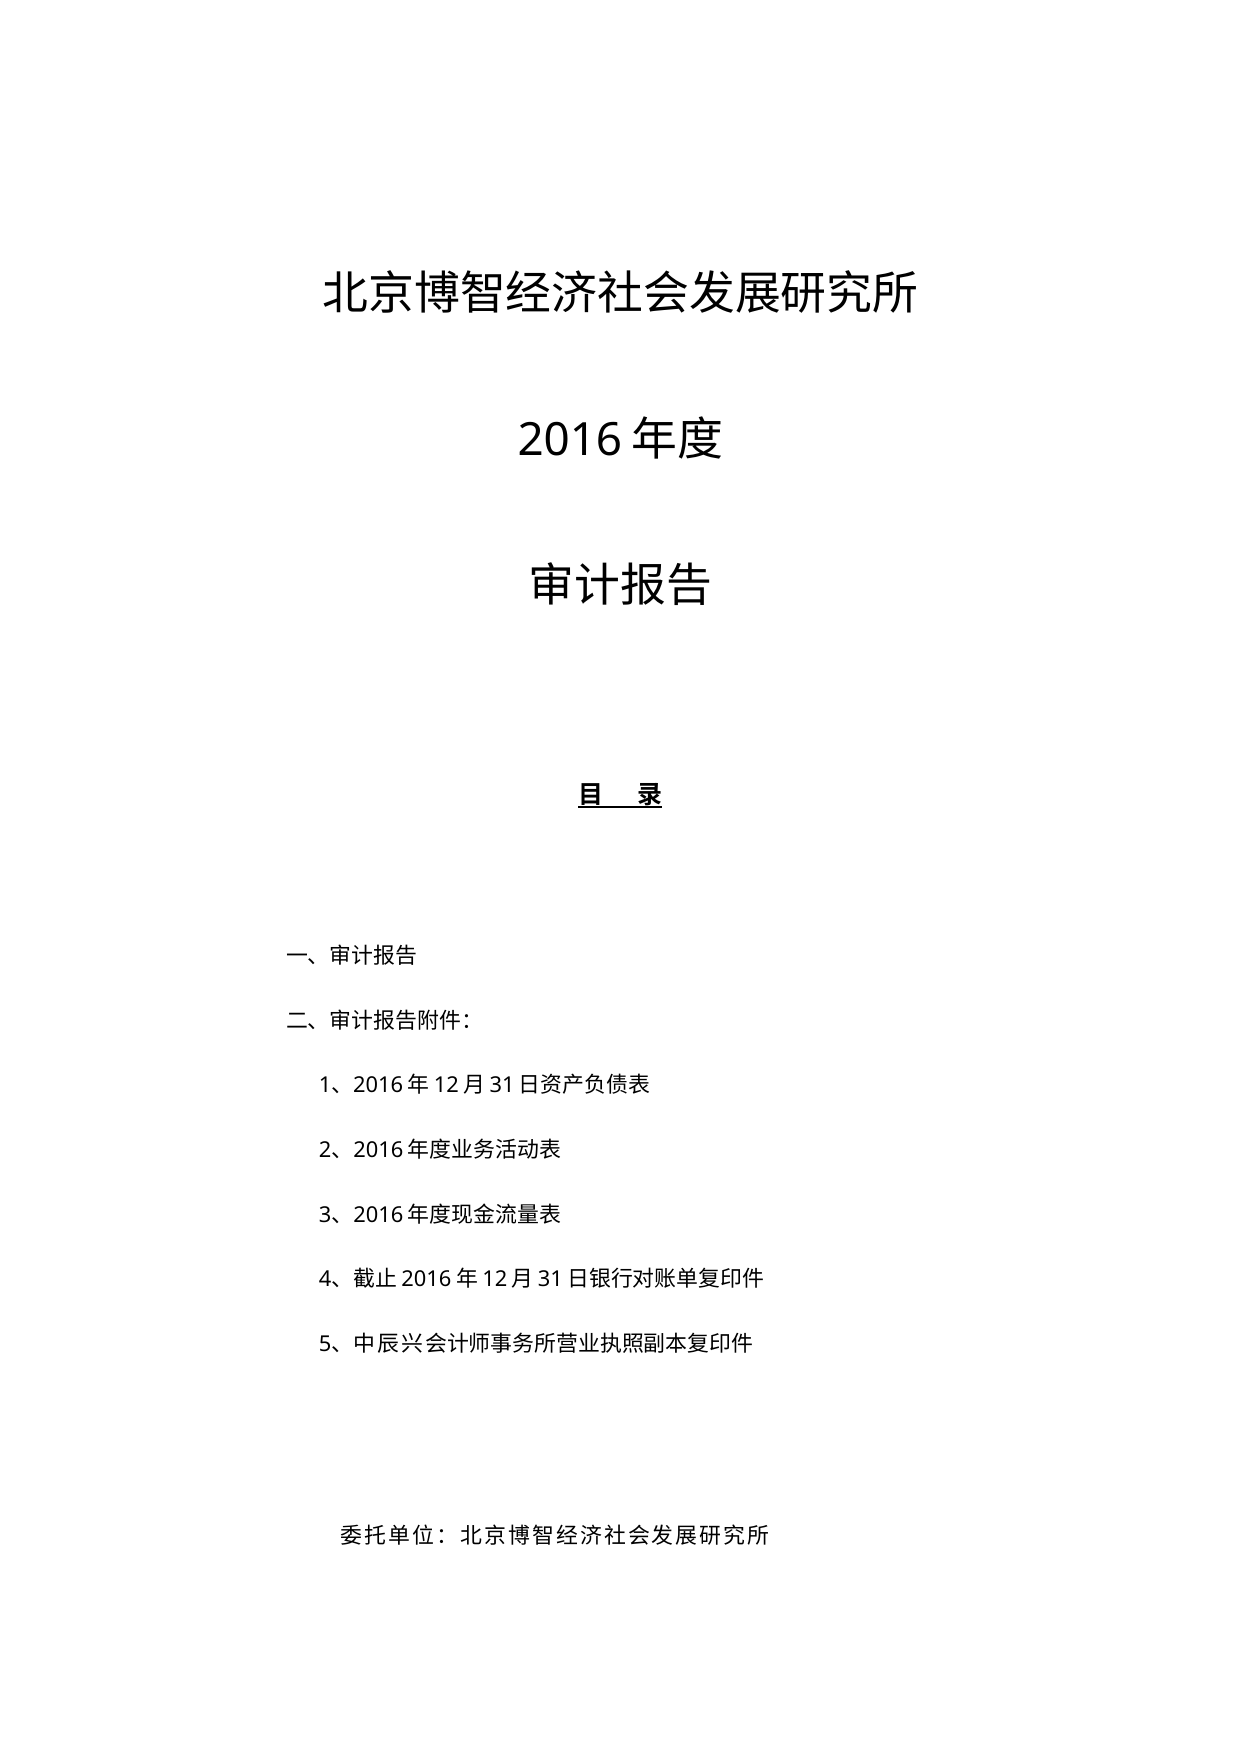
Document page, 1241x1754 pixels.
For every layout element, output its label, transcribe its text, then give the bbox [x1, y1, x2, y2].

text 2、2016年度业务活动表 [187, 1132, 1053, 1164]
text 4、截止2016年12月31日银行对账单复印件 [187, 1261, 1053, 1293]
text 目 录 [187, 761, 1053, 826]
text 审计报告 [187, 533, 1053, 631]
text 北京博智经济社会发展研究所 [187, 241, 1053, 338]
text 二、审计报告附件： [187, 1002, 1053, 1035]
text 3、2016年度现金流量表 [187, 1196, 1053, 1229]
text 2016年度 [187, 387, 1053, 484]
text 1、2016年12月31日资产负债表 [187, 1067, 1053, 1099]
text 5、中辰兴会计师事务所营业执照副本复印件 [187, 1325, 1053, 1358]
text 委托单位：北京博智经济社会发展研究所 [341, 1517, 1053, 1550]
text 一、审计报告 [187, 938, 1053, 970]
